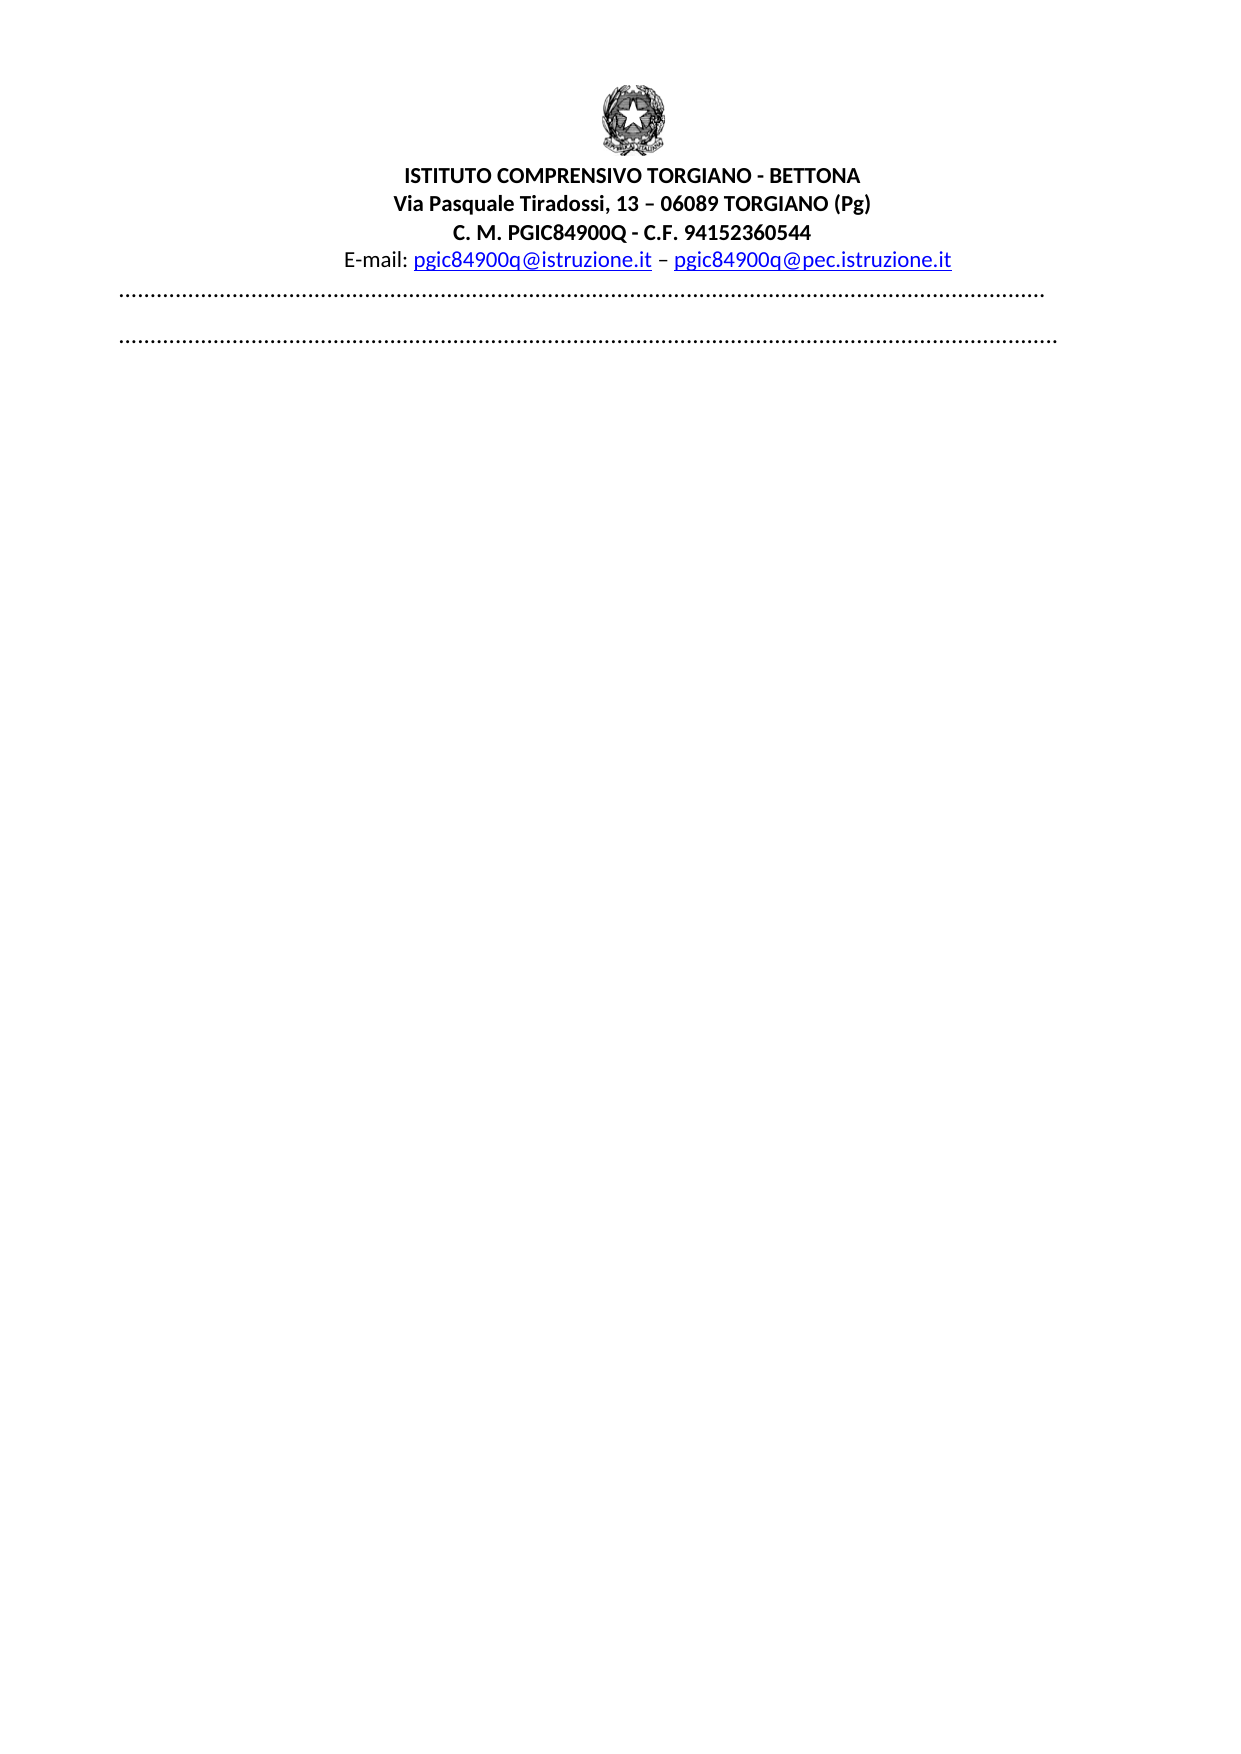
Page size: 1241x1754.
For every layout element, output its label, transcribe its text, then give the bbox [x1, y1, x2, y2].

text ..................................................................................................................................................... [118, 319, 1122, 350]
text ................................................................................................................................................... [118, 274, 1122, 304]
picture [602, 85, 666, 156]
